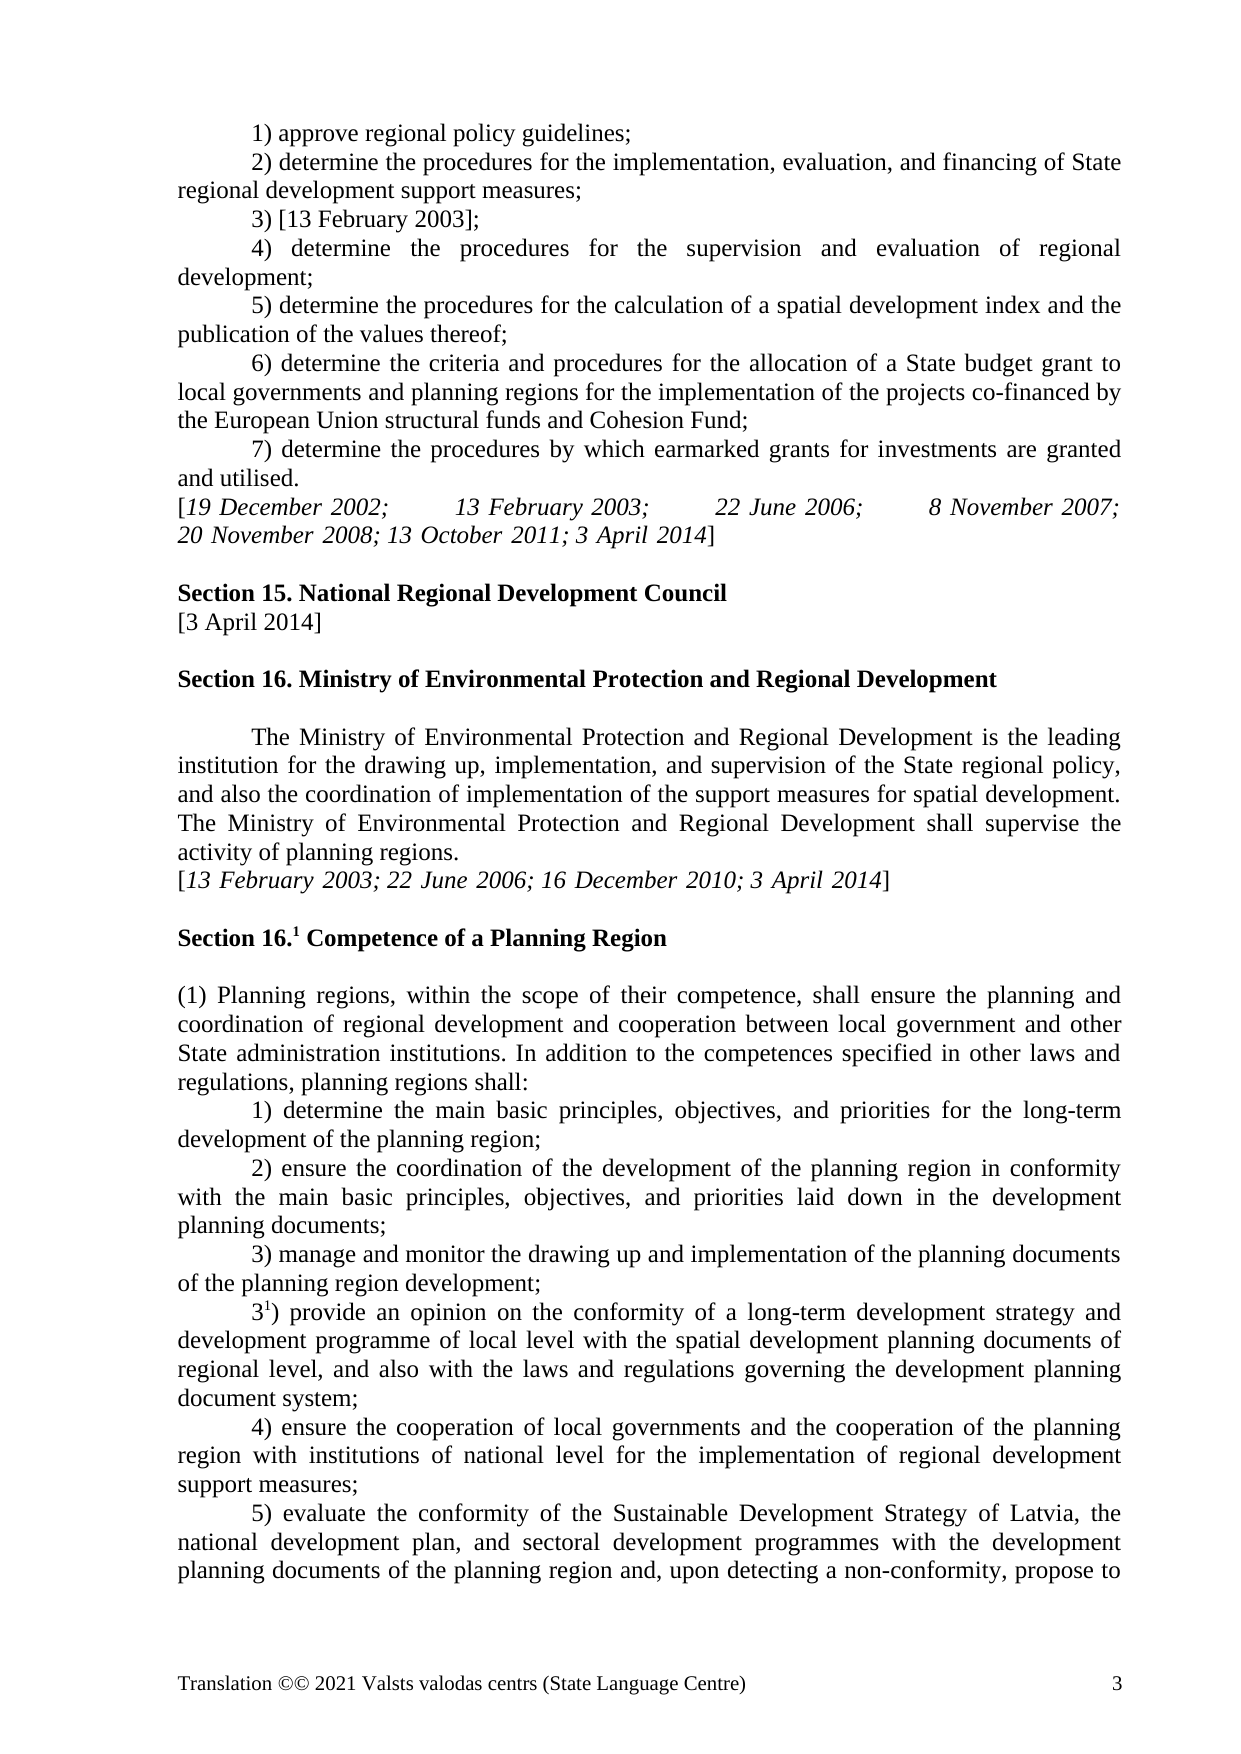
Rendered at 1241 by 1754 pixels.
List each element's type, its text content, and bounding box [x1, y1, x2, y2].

text [13 February 2003; 22 June 2006; 16 December 2010; 3 April 2014] [177, 866, 1122, 894]
text The Ministry of Environmental Protection and Regional Development is the leading institution for the drawing up, implementation, and supervision of the State regional policy, and also the coordination of implementation of the support measures for spatial development. The Ministry of Environmental Protection and Regional Development shall supervise the activity of planning regions. [177, 722, 1122, 866]
text 2) ensure the coordination of the development of the planning region in conformity with the main basic principles, objectives, and priorities laid down in the development planning documents; [177, 1153, 1122, 1239]
text 2) determine the procedures for the implementation, evaluation, and financing of State regional development support measures; [177, 147, 1122, 204]
text 4) determine the procedures for the supervision and evaluation of regional development; [177, 233, 1122, 291]
text 4) ensure the cooperation of local governments and the cooperation of the planning region with institutions of national level for the implementation of regional development support measures; [177, 1412, 1122, 1498]
text Section 15. National Regional Development Council [177, 578, 1122, 607]
text 1) determine the main basic principles, objectives, and priorities for the long-term development of the planning region; [177, 1096, 1122, 1153]
text (1) Planning regions, within the scope of their competence, shall ensure the planning and coordination of regional development and cooperation between local government and other State administration institutions. In addition to the competences specified in other laws and regulations, planning regions shall: [177, 981, 1122, 1096]
text [19 December 2002; 13 February 2003; 22 June 2006; 8 November 2007; 20 November 2008; 13 October 2011; 3 April 2014] [177, 492, 1122, 549]
text 3) manage and monitor the drawing up and implementation of the planning documents of the planning region development; [177, 1239, 1122, 1297]
text Section 16. Ministry of Environmental Protection and Regional Development [177, 664, 1122, 693]
text [3 April 2014] [177, 607, 1122, 636]
text 31) provide an opinion on the conformity of a long-term development strategy and development programme of local level with the spatial development planning documents of regional level, and also with the laws and regulations governing the development planning document system; [177, 1297, 1122, 1412]
text 5) determine the procedures for the calculation of a spatial development index and the publication of the values thereof; [177, 291, 1122, 348]
text 3) [13 February 2003]; [177, 204, 1122, 233]
text 1) approve regional policy guidelines; [177, 118, 1122, 147]
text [177, 1498, 1122, 1584]
text Section 16.1 Competence of a Planning Region [177, 923, 1122, 952]
text 6) determine the criteria and procedures for the allocation of a State budget grant to local governments and planning regions for the implementation of the projects co-financed by the European Union structural funds and Cohesion Fund; [177, 348, 1122, 434]
text 7) determine the procedures by which earmarked grants for investments are granted and utilised. [177, 434, 1122, 492]
